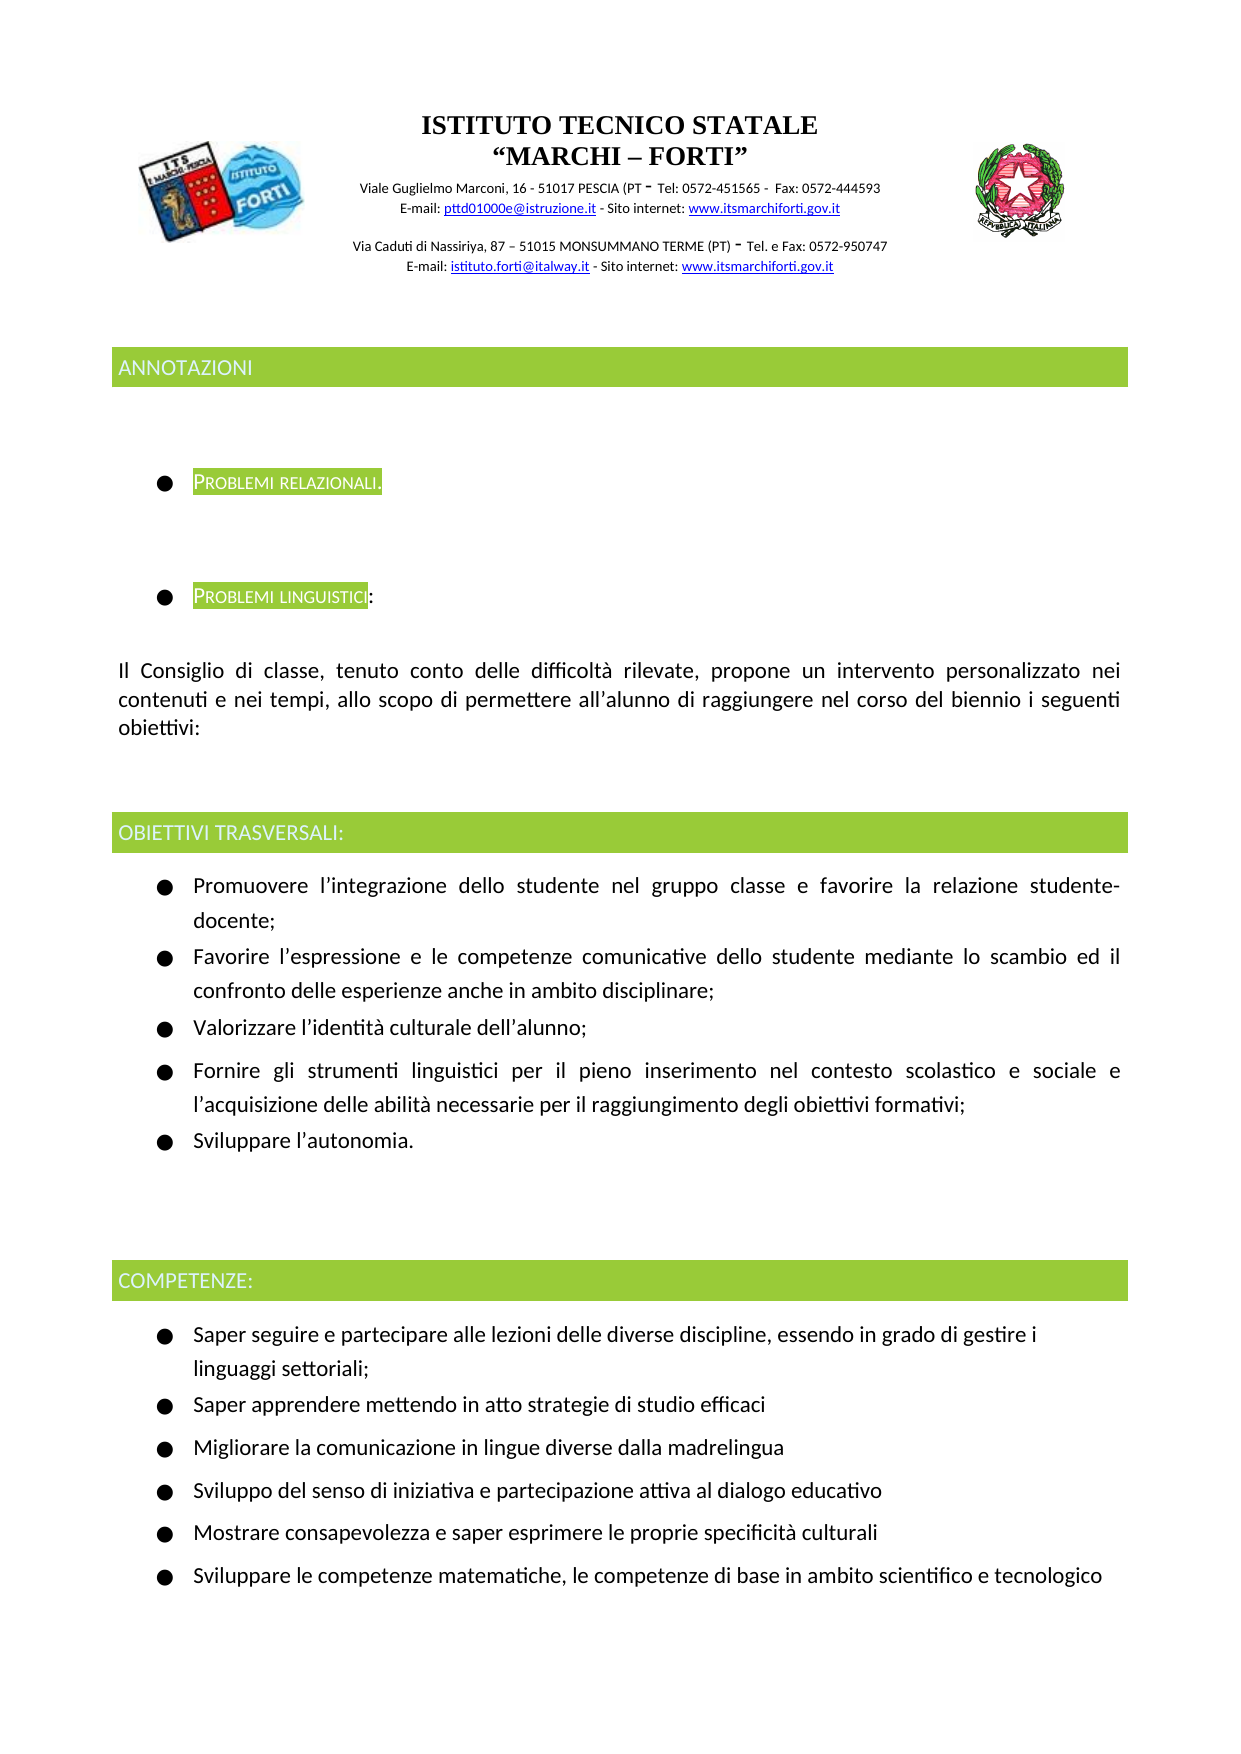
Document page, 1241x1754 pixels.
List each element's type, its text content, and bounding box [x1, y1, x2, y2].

list Migliorare la comunicazione in lingue diverse dalla madrelingua [156, 1424, 1122, 1467]
list Sviluppare l’autonomia. [156, 1118, 1122, 1161]
list Promuovere l’integrazione dello studente nel gruppo classe e favorire la relazione studente-docente; [156, 863, 1122, 934]
list Mostrare consapevolezza e saper esprimere le proprie specificità culturali [156, 1510, 1122, 1553]
list Favorire l’espressione e le competenze comunicative dello studente mediante lo scambio ed il confronto delle esperienze anche in ambito disciplinare; [156, 934, 1122, 1004]
list Sviluppare le competenze matematiche, le competenze di base in ambito scientifico e tecnologico [156, 1553, 1122, 1595]
list Problemi relazionali. [156, 459, 1122, 502]
text Il Consiglio di classe, tenuto conto delle difficoltà rilevate, propone un intervento personalizzato nei contenuti e nei tempi, allo scopo di permettere all’alunno di raggiungere nel corso del biennio i seguenti obiettivi: [118, 657, 1122, 741]
list Fornire gli strumenti linguistici per il pieno inserimento nel contesto scolastico e sociale e l’acquisizione delle abilità necessarie per il raggiungimento degli obiettivi formativi; [156, 1047, 1122, 1118]
text ANNOTAZIONI [118, 353, 1122, 381]
picture [972, 142, 1065, 242]
list Valorizzare l’identità culturale dell’alunno; [156, 1004, 1122, 1047]
text OBIETTIVI TRASVERSALI: [118, 819, 1122, 846]
text COMPETENZE: [118, 1266, 1122, 1294]
picture [138, 141, 305, 243]
list Sviluppo del senso di iniziativa e partecipazione attiva al dialogo educativo [156, 1467, 1122, 1510]
list Saper seguire e partecipare alle lezioni delle diverse discipline, essendo in grado di gestire i linguaggi settoriali; [156, 1311, 1122, 1382]
list Saper apprendere mettendo in atto strategie di studio efficaci [156, 1382, 1122, 1424]
list Problemi linguistici: [156, 573, 1122, 616]
